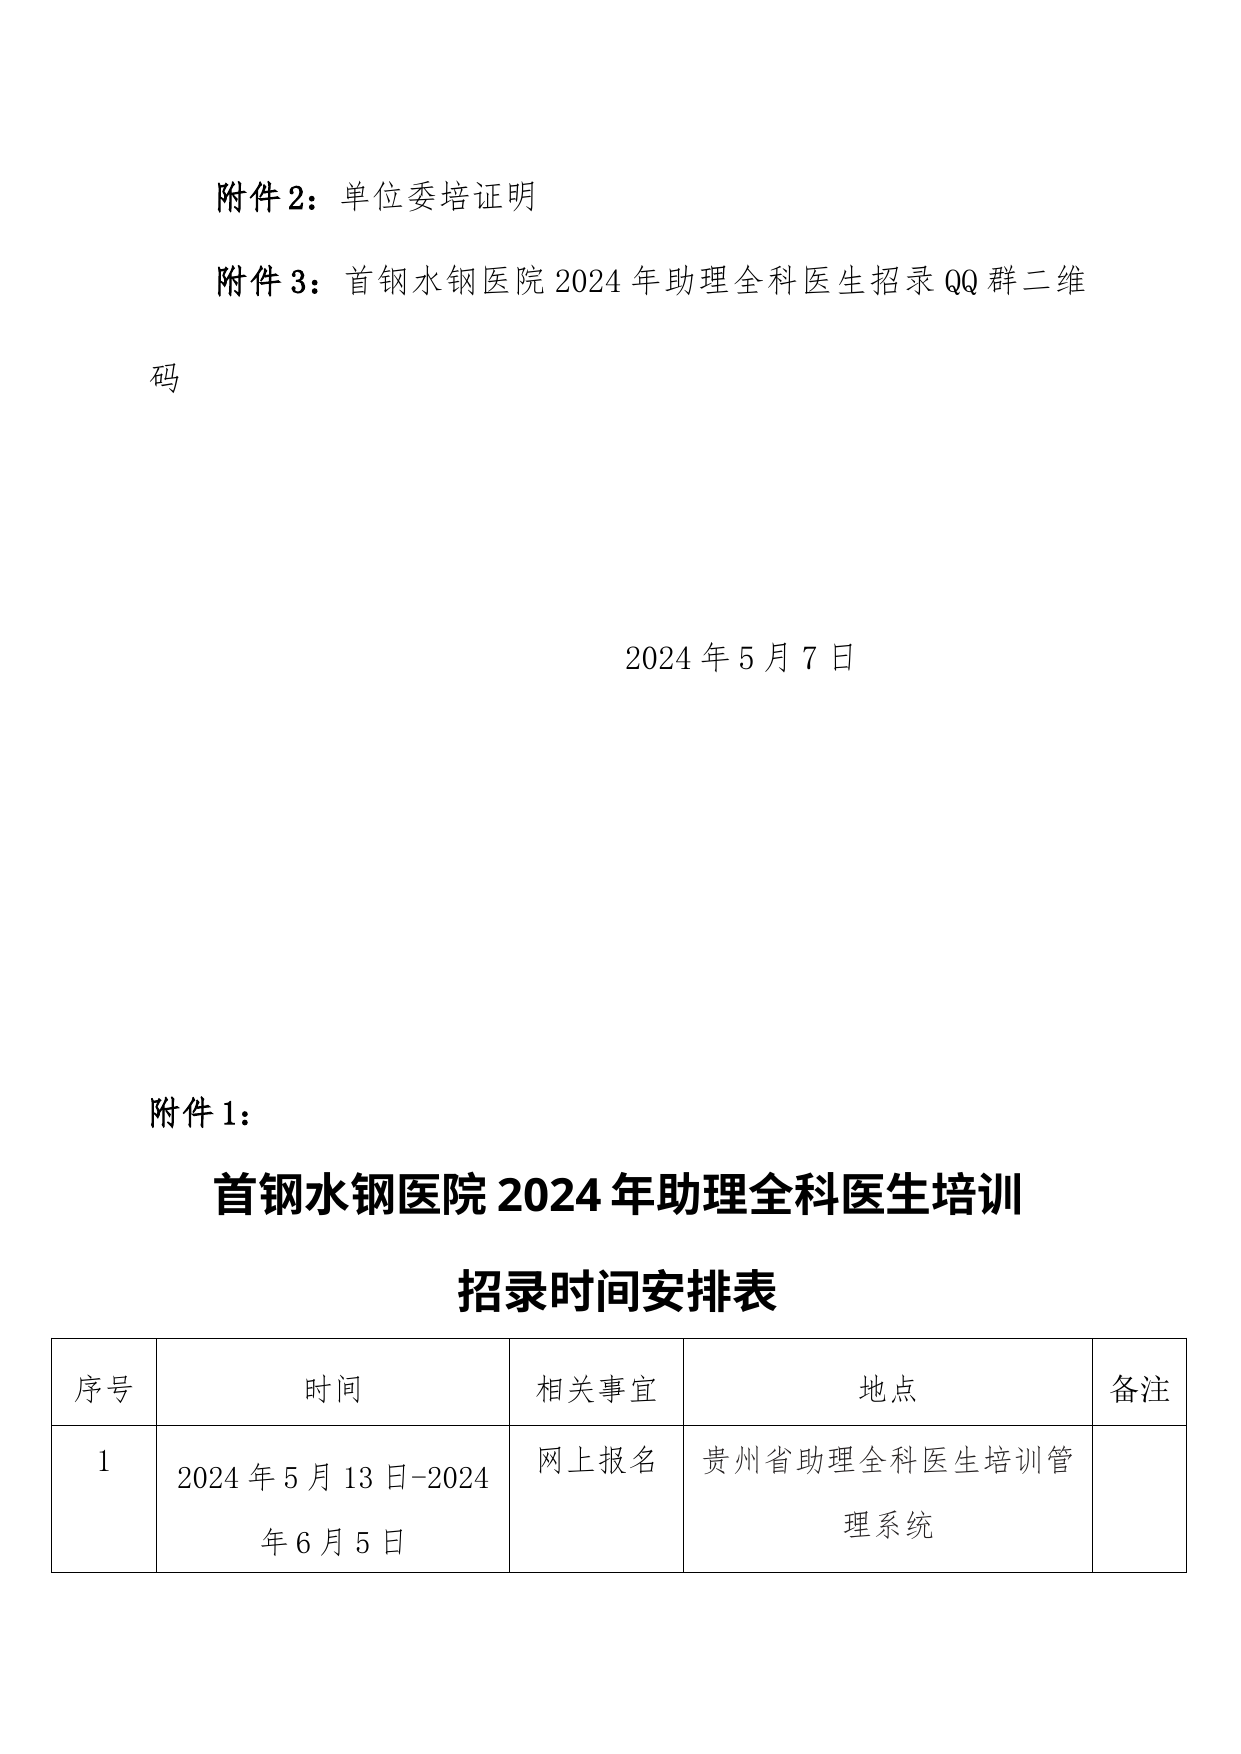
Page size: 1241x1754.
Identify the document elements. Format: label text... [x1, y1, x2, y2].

table_cell 贵州省助理全科医生培训管理系统 [684, 1426, 1092, 1572]
table_header 序号 [52, 1339, 156, 1425]
table_cell [1093, 1426, 1186, 1572]
text 附件3：首钢水钢医院2024年助理全科医生招录QQ群二维码 [148, 246, 1088, 408]
text 附件2：单位委培证明 [148, 162, 1088, 227]
table_cell 网上报名 [510, 1426, 683, 1572]
table_header 地点 [684, 1339, 1092, 1425]
text 招录时间安排表 [148, 1240, 1088, 1337]
table_cell 2024年5月13日-2024年6月5日 [157, 1426, 509, 1572]
table_header 备注 [1093, 1339, 1186, 1425]
table_cell 1 [52, 1426, 156, 1572]
table_header 相关事宜 [510, 1339, 683, 1425]
text 2024年5月7日 [191, 622, 1088, 687]
text 附件1： [148, 1077, 1088, 1142]
table_header 时间 [157, 1339, 509, 1425]
text 首钢水钢医院2024年助理全科医生培训 [148, 1142, 1088, 1240]
